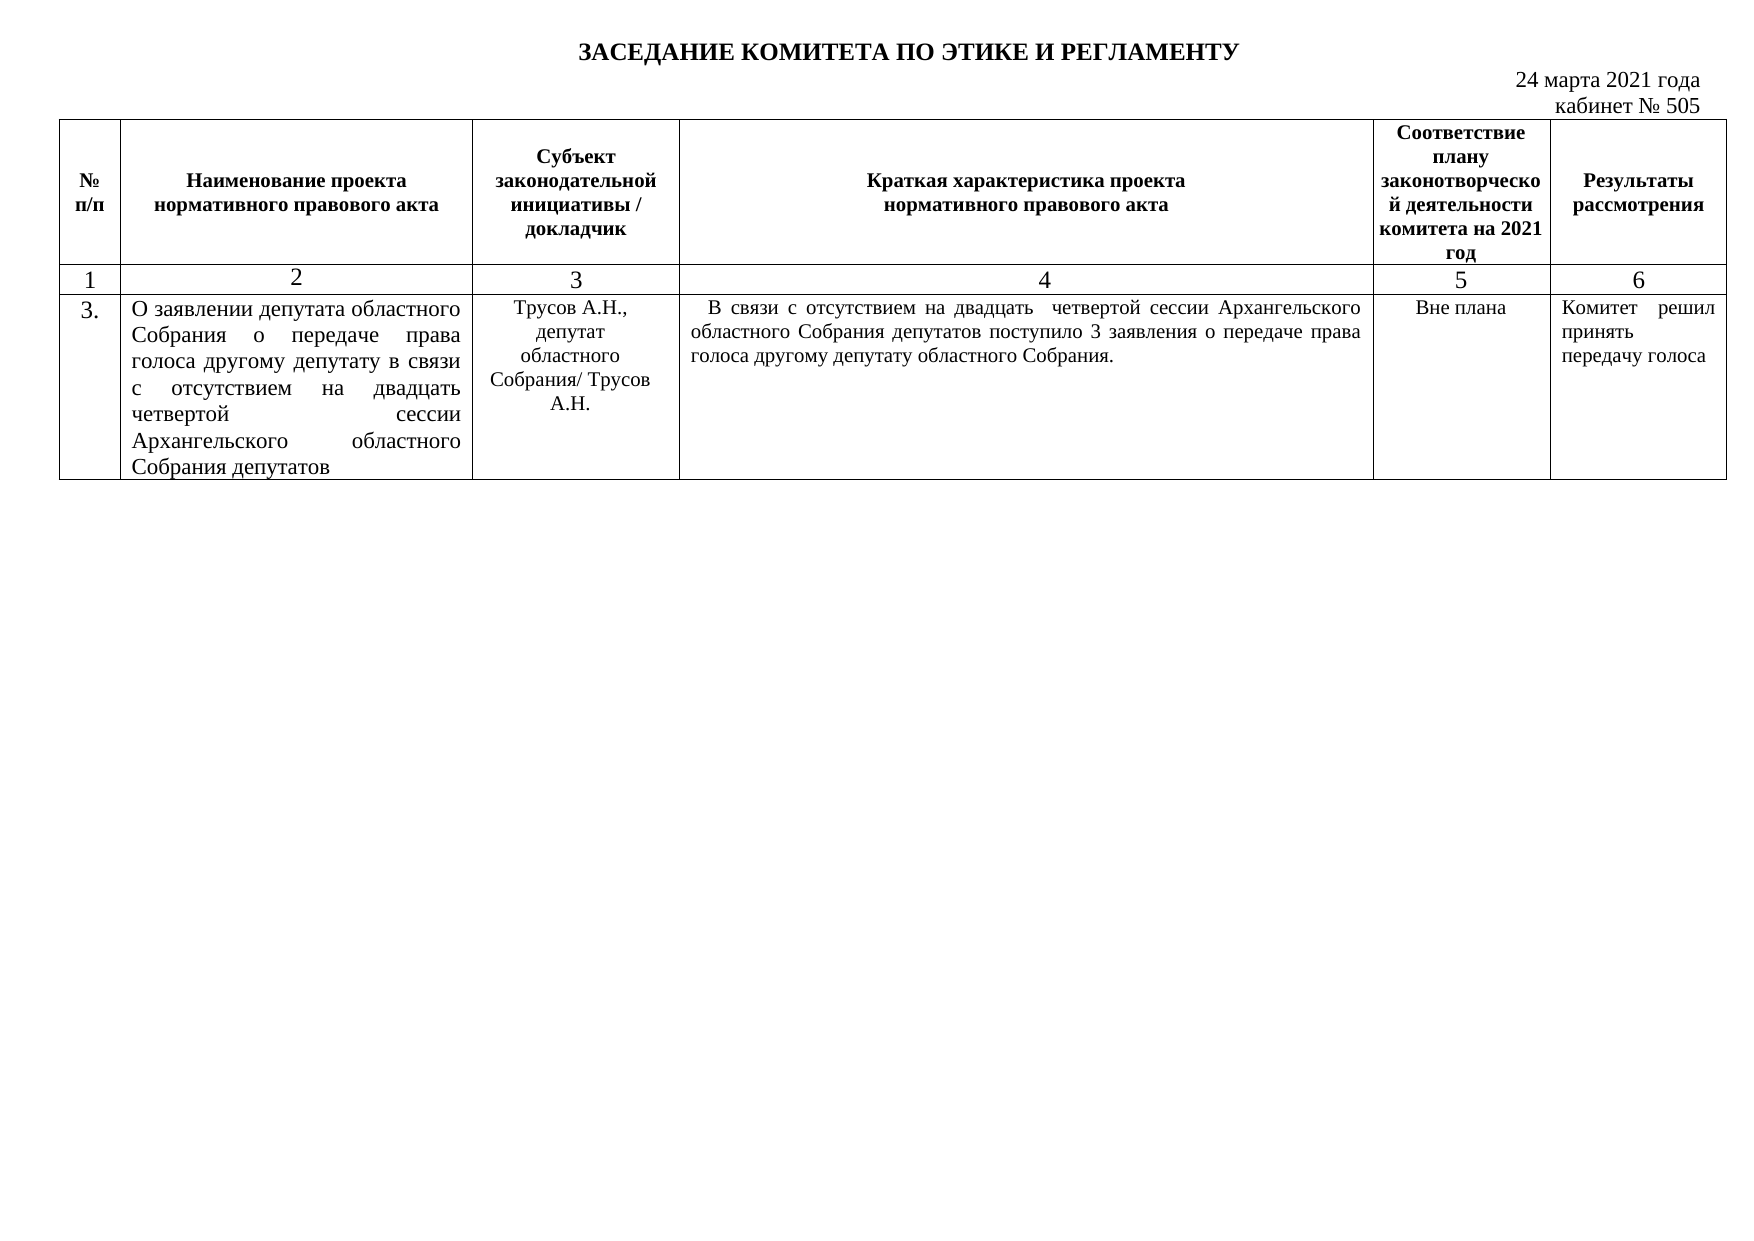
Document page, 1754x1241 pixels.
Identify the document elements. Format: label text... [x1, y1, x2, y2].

table_cell 3. [60, 295, 120, 479]
text кабинет № 505 [118, 92, 1700, 119]
table_header Краткая характеристика проекта нормативного правового акта [680, 120, 1373, 264]
table_header Результаты рассмотрения [1551, 120, 1726, 264]
table_cell 4 [680, 265, 1373, 294]
table_cell Вне плана [1374, 295, 1550, 479]
table_cell Трусов А.Н., депутат областного Собрания/ Трусов А.Н. [473, 295, 679, 479]
table_cell 2 [121, 265, 472, 294]
table_cell 6 [1551, 265, 1726, 294]
text 24 марта 2021 года [118, 66, 1700, 92]
table_cell 5 [1374, 265, 1550, 294]
table_cell О заявлении депутата областного Собрания о передаче права голоса другому депутату в связи с отсутствием на двадцать четвертой сессии Архангельского областного Собрания депутатов [121, 295, 472, 479]
table_cell 3 [473, 265, 679, 294]
table_cell 1 [60, 265, 120, 294]
table_header Субъект законодательной инициативы / докладчик [473, 120, 679, 264]
table_cell Комитет решил принять передачу голоса [1551, 295, 1726, 479]
table_header № п/п [60, 120, 120, 264]
table_cell В связи с отсутствием на двадцать четвертой сессии Архангельского областного Собрания депутатов поступило 3 заявления о передаче права голоса другому депутату областного Собрания. [680, 295, 1373, 479]
table_header Соответствие плану законотворческой деятельности комитета на 2021 год [1374, 120, 1550, 264]
table_header Наименование проекта нормативного правового акта [121, 120, 472, 264]
text ЗАСЕДАНИЕ КОМИТЕТА ПО ЭТИКЕ И РЕГЛАМЕНТУ [118, 37, 1700, 66]
